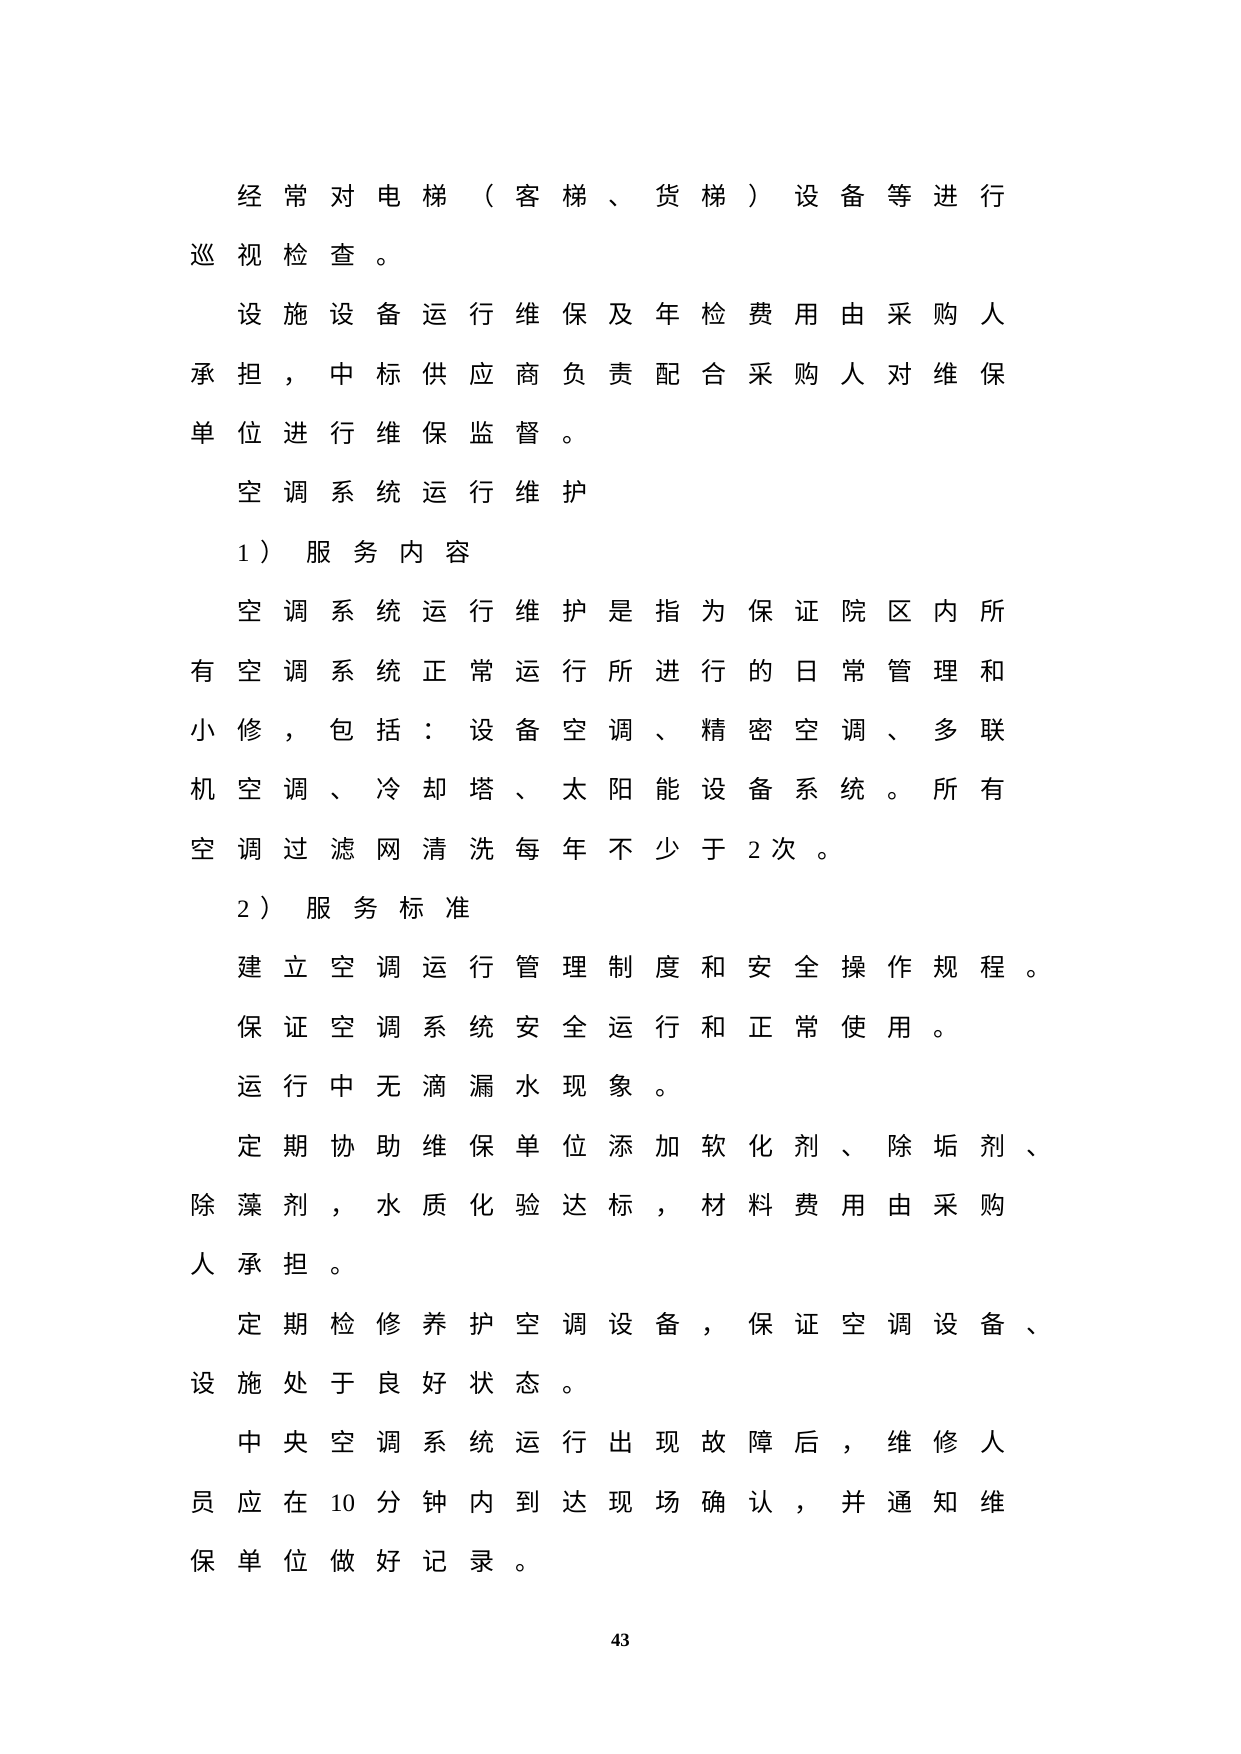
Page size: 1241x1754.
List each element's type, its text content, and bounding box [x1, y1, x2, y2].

text 经常对电梯（客梯、货梯）设备等进行巡视检查。 [190, 164, 1050, 283]
text 1）服务内容 [190, 521, 1050, 580]
text 建立空调运行管理制度和安全操作规程。 [190, 936, 1050, 996]
text 定期检修养护空调设备，保证空调设备、设施处于良好状态。 [190, 1293, 1050, 1411]
text 空调系统运行维护 [190, 461, 1050, 521]
text 定期协助维保单位添加软化剂、除垢剂、除藻剂，水质化验达标，材料费用由采购人承担。 [190, 1114, 1050, 1293]
text 空调系统运行维护是指为保证院区内所有空调系统正常运行所进行的日常管理和小修，包括：设备空调、精密空调、多联机空调、冷却塔、太阳能设备系统。所有空调过滤网清洗每年不少于2次。 [190, 580, 1050, 877]
text 中央空调系统运行出现故障后，维修人员应在10分钟内到达现场确认，并通知维保单位做好记录。 [190, 1411, 1050, 1589]
text 保证空调系统安全运行和正常使用。 [190, 996, 1050, 1055]
text 运行中无滴漏水现象。 [190, 1055, 1050, 1114]
text 2）服务标准 [190, 877, 1050, 936]
text 设施设备运行维保及年检费用由采购人承担，中标供应商负责配合采购人对维保单位进行维保监督。 [190, 283, 1050, 461]
